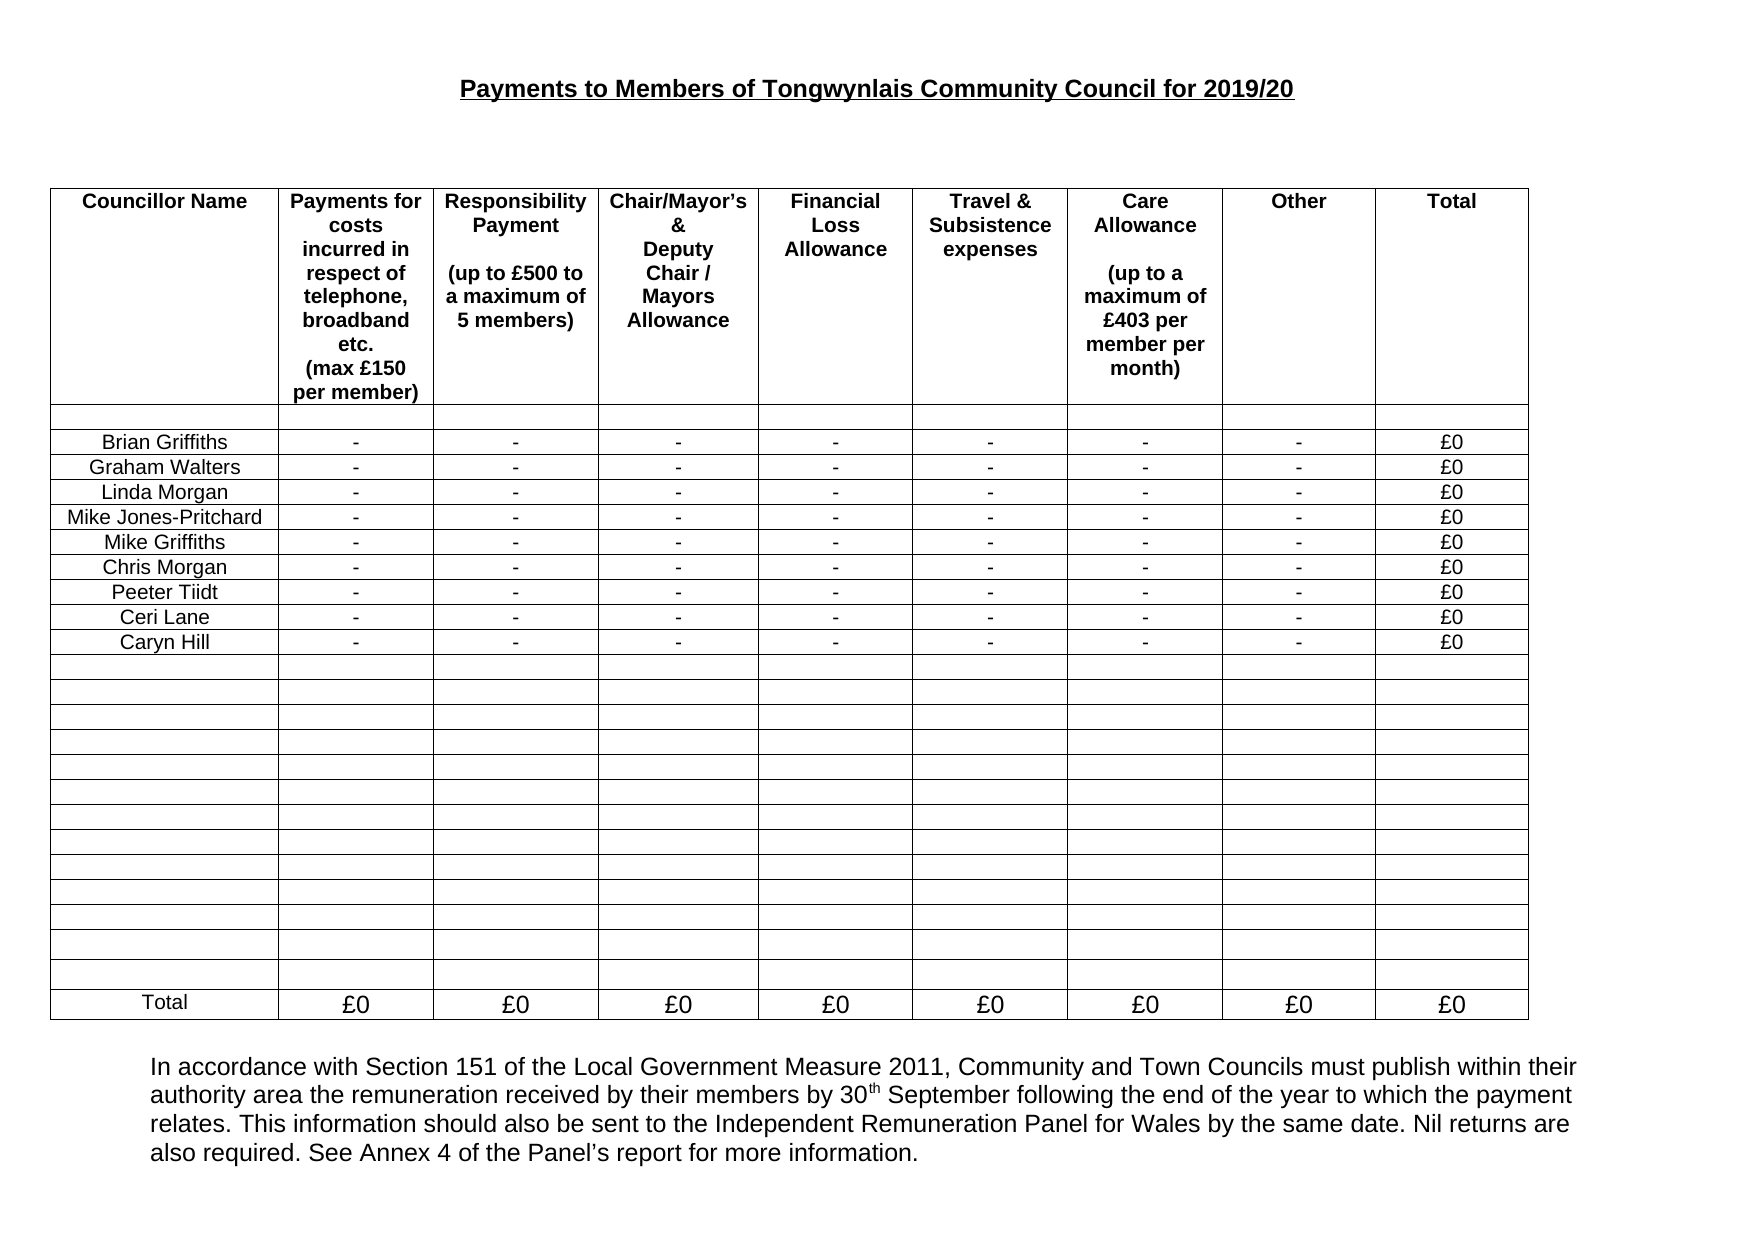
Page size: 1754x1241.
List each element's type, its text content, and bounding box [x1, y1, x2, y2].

table_cell [279, 405, 433, 429]
table_cell [1376, 830, 1528, 854]
table_cell [913, 680, 1067, 704]
table_cell - [1068, 605, 1222, 629]
table_cell [51, 805, 278, 829]
table_cell £0 [279, 990, 433, 1018]
table_cell [434, 655, 598, 679]
table_cell - [434, 455, 598, 479]
table_cell - [1223, 630, 1375, 654]
table_cell [1223, 830, 1375, 854]
table_cell [1068, 680, 1222, 704]
table_cell - [599, 580, 758, 604]
table_cell [434, 405, 598, 429]
table_cell - [759, 530, 912, 554]
table_cell [913, 655, 1067, 679]
table_cell [1223, 730, 1375, 754]
table_cell - [279, 605, 433, 629]
table_cell [913, 405, 1067, 429]
table_cell [1068, 855, 1222, 879]
table_cell - [434, 580, 598, 604]
table_cell [1223, 755, 1375, 779]
table_cell - [599, 480, 758, 504]
table_cell Caryn Hill [51, 630, 278, 654]
table_cell £0 [434, 990, 598, 1018]
table_cell - [913, 580, 1067, 604]
table_cell £0 [599, 990, 758, 1018]
table_cell £0 [759, 990, 912, 1018]
table_cell - [913, 430, 1067, 454]
table_cell [1376, 680, 1528, 704]
table_cell [599, 855, 758, 879]
table_cell [759, 905, 912, 929]
table_cell [1376, 655, 1528, 679]
table_cell - [434, 630, 598, 654]
table_cell [1223, 855, 1375, 879]
table_header Councillor Name [51, 189, 278, 404]
table_cell [434, 755, 598, 779]
table_cell Mike Jones-Pritchard [51, 505, 278, 529]
table_cell - [759, 480, 912, 504]
table_cell [51, 855, 278, 879]
table_cell [759, 830, 912, 854]
table_cell £0 [1376, 580, 1528, 604]
table_cell [1376, 405, 1528, 429]
table_cell Graham Walters [51, 455, 278, 479]
table_cell £0 [1376, 605, 1528, 629]
table_cell [1223, 880, 1375, 904]
table_cell [599, 755, 758, 779]
table_cell - [279, 480, 433, 504]
table_cell - [1068, 530, 1222, 554]
table_cell - [1223, 555, 1375, 579]
table_cell [1068, 705, 1222, 729]
table_cell - [279, 430, 433, 454]
table_cell - [759, 430, 912, 454]
table_cell [759, 805, 912, 829]
table_cell [434, 705, 598, 729]
table_cell [913, 730, 1067, 754]
table_cell [1376, 705, 1528, 729]
table_cell [1376, 960, 1528, 989]
table_cell [51, 930, 278, 959]
table_cell [279, 830, 433, 854]
table_cell - [1223, 580, 1375, 604]
table_cell [279, 680, 433, 704]
table_cell [51, 680, 278, 704]
table_cell - [1068, 480, 1222, 504]
table_cell Brian Griffiths [51, 430, 278, 454]
table_cell £0 [1376, 530, 1528, 554]
table_cell - [279, 580, 433, 604]
table_cell - [1068, 630, 1222, 654]
table_header Financial Loss Allowance [759, 189, 912, 404]
table_cell [51, 405, 278, 429]
table_cell - [599, 630, 758, 654]
table_cell [1223, 680, 1375, 704]
table_header Travel & Subsistence expenses [913, 189, 1067, 404]
table_cell - [913, 505, 1067, 529]
table_cell [1376, 880, 1528, 904]
table_cell £0 [1376, 630, 1528, 654]
table_cell £0 [1223, 990, 1375, 1018]
table_cell [759, 680, 912, 704]
table_cell - [759, 630, 912, 654]
table_cell £0 [913, 990, 1067, 1018]
table_cell [759, 960, 912, 989]
table_cell [434, 680, 598, 704]
table_cell Ceri Lane [51, 605, 278, 629]
table_cell - [1223, 605, 1375, 629]
table_cell - [1068, 505, 1222, 529]
table_cell £0 [1376, 480, 1528, 504]
table_cell [1376, 930, 1528, 959]
table_cell [1223, 405, 1375, 429]
table_cell [434, 730, 598, 754]
table_cell [913, 830, 1067, 854]
table_cell - [279, 630, 433, 654]
table_cell [1068, 830, 1222, 854]
table_cell - [434, 605, 598, 629]
table_cell [279, 855, 433, 879]
table_cell [279, 880, 433, 904]
table_cell - [1068, 430, 1222, 454]
table_cell - [759, 605, 912, 629]
table_cell [1068, 905, 1222, 929]
table_cell [599, 805, 758, 829]
table_header Payments for costs incurred in respect of telephone, broadband etc. (max £150 per member) [279, 189, 433, 404]
table_cell Chris Morgan [51, 555, 278, 579]
table_cell Peeter Tiidt [51, 580, 278, 604]
table_header Care Allowance (up to a maximum of £403 per member per month) [1068, 189, 1222, 404]
table_cell - [913, 630, 1067, 654]
table_cell - [759, 580, 912, 604]
table_cell - [434, 505, 598, 529]
table_cell [434, 880, 598, 904]
table_cell [434, 805, 598, 829]
table_cell - [1068, 580, 1222, 604]
table_cell [434, 830, 598, 854]
table_cell - [279, 455, 433, 479]
table_cell £0 [1376, 555, 1528, 579]
table_cell £0 [1376, 430, 1528, 454]
table_cell - [1223, 455, 1375, 479]
table_cell - [279, 530, 433, 554]
table_cell [434, 905, 598, 929]
table_cell [279, 905, 433, 929]
table_cell [599, 405, 758, 429]
table_cell Linda Morgan [51, 480, 278, 504]
table_cell [1376, 905, 1528, 929]
table_cell [1376, 855, 1528, 879]
table_cell [759, 930, 912, 959]
table_cell - [599, 430, 758, 454]
table_cell [1068, 880, 1222, 904]
table_cell - [434, 480, 598, 504]
table_cell [599, 730, 758, 754]
table_cell - [434, 555, 598, 579]
table_cell [759, 730, 912, 754]
table_cell [279, 705, 433, 729]
table_cell [434, 930, 598, 959]
table_cell [51, 960, 278, 989]
table_cell [913, 880, 1067, 904]
table_cell [759, 705, 912, 729]
table_cell [759, 755, 912, 779]
table_cell [1223, 960, 1375, 989]
table_cell £0 [1376, 455, 1528, 479]
table_cell [599, 930, 758, 959]
table_cell - [913, 480, 1067, 504]
table_cell - [759, 455, 912, 479]
table_cell [279, 805, 433, 829]
table_cell - [1223, 505, 1375, 529]
table_cell £0 [1068, 990, 1222, 1018]
table_cell [913, 805, 1067, 829]
table_cell [1068, 960, 1222, 989]
table_header Total [1376, 189, 1528, 404]
table_cell [759, 880, 912, 904]
table_cell [51, 755, 278, 779]
table_header Chair/Mayor’s & Deputy Chair / Mayors Allowance [599, 189, 758, 404]
table_cell [913, 855, 1067, 879]
table_cell [913, 780, 1067, 804]
table_cell - [1223, 480, 1375, 504]
table_cell [279, 960, 433, 989]
table_cell - [599, 555, 758, 579]
table_cell [1068, 780, 1222, 804]
table_cell - [1068, 455, 1222, 479]
table_cell [279, 655, 433, 679]
table_cell [913, 705, 1067, 729]
table_cell [279, 730, 433, 754]
table_cell - [913, 455, 1067, 479]
table_cell - [279, 555, 433, 579]
table_cell [51, 880, 278, 904]
table_cell [599, 905, 758, 929]
table_cell [1068, 730, 1222, 754]
table_cell [279, 780, 433, 804]
table_cell - [434, 430, 598, 454]
table_cell [599, 960, 758, 989]
table_cell - [1223, 530, 1375, 554]
table_cell [599, 705, 758, 729]
table_cell [759, 855, 912, 879]
table_cell [1376, 730, 1528, 754]
table_cell [1068, 405, 1222, 429]
table_cell - [759, 505, 912, 529]
table_cell [1376, 755, 1528, 779]
table_header Other [1223, 189, 1375, 404]
table_cell [1068, 805, 1222, 829]
table_cell - [1068, 555, 1222, 579]
table_cell [1376, 805, 1528, 829]
table_cell [51, 905, 278, 929]
table_cell [599, 655, 758, 679]
table_cell Total [51, 990, 278, 1018]
table_cell [51, 705, 278, 729]
table_cell [759, 780, 912, 804]
table_cell [51, 730, 278, 754]
table_cell [1223, 655, 1375, 679]
table_cell [51, 780, 278, 804]
table_cell - [599, 505, 758, 529]
table_cell [913, 960, 1067, 989]
table_cell Mike Griffiths [51, 530, 278, 554]
table_cell [1376, 780, 1528, 804]
table_cell - [599, 455, 758, 479]
table_cell [1223, 905, 1375, 929]
table_cell £0 [1376, 990, 1528, 1018]
table_cell [599, 880, 758, 904]
table_cell [759, 655, 912, 679]
table_cell [913, 905, 1067, 929]
table_cell - [913, 530, 1067, 554]
table_cell £0 [1376, 505, 1528, 529]
table_cell - [759, 555, 912, 579]
table_cell [599, 680, 758, 704]
table_cell [51, 830, 278, 854]
table_cell [1068, 655, 1222, 679]
table_cell - [599, 605, 758, 629]
table_cell [913, 930, 1067, 959]
table_cell - [913, 555, 1067, 579]
table_cell [279, 930, 433, 959]
table_cell - [599, 530, 758, 554]
table_cell [434, 855, 598, 879]
table_cell [51, 655, 278, 679]
table_cell [434, 960, 598, 989]
table_cell [599, 780, 758, 804]
table_cell [913, 755, 1067, 779]
table_cell [599, 830, 758, 854]
table_cell [434, 780, 598, 804]
table_cell - [434, 530, 598, 554]
table_header Responsibility Payment (up to £500 to a maximum of 5 members) [434, 189, 598, 404]
table_cell [1068, 755, 1222, 779]
table_cell [1223, 780, 1375, 804]
table_cell [279, 755, 433, 779]
table_cell [1223, 930, 1375, 959]
table_cell [1223, 805, 1375, 829]
table_cell [1223, 705, 1375, 729]
table_cell - [279, 505, 433, 529]
table_cell [1068, 930, 1222, 959]
table_cell [759, 405, 912, 429]
table_cell - [913, 605, 1067, 629]
table_cell - [1223, 430, 1375, 454]
